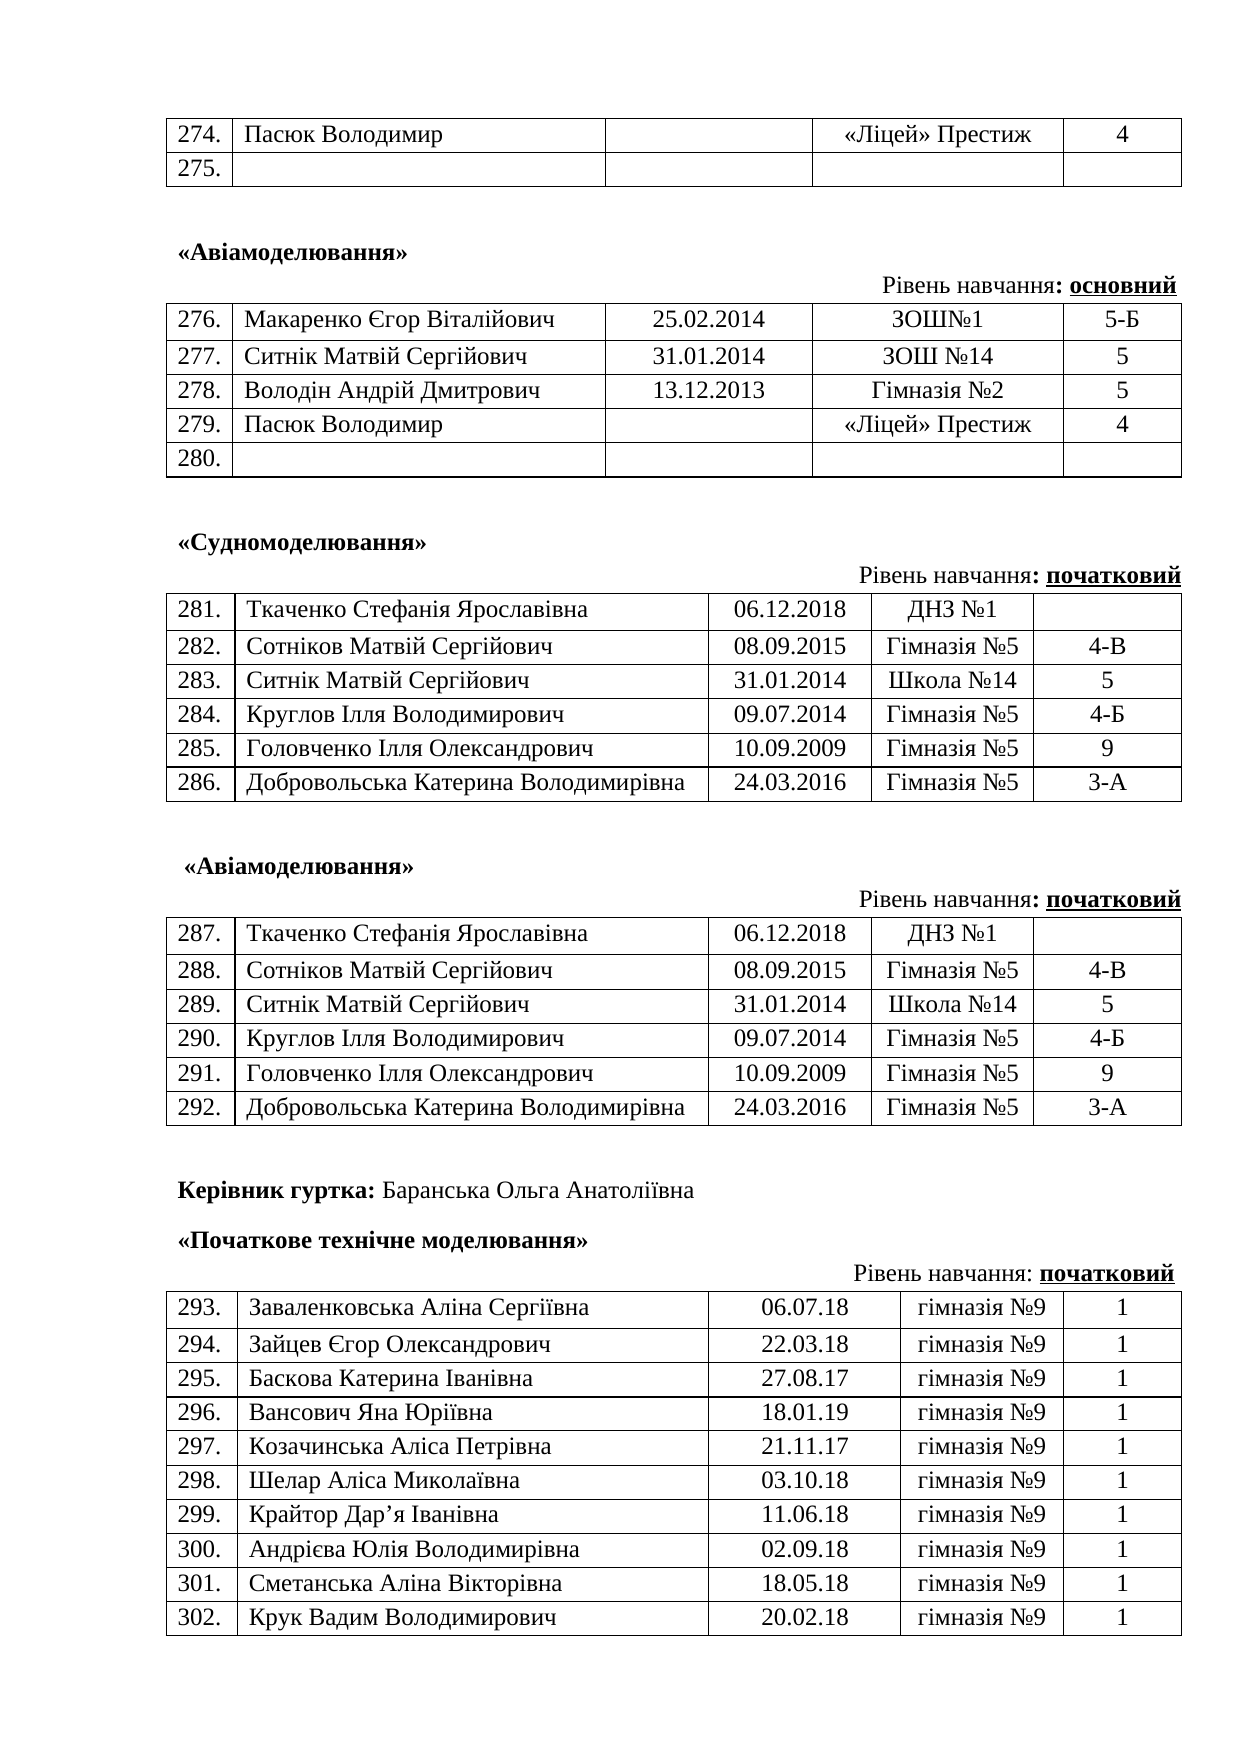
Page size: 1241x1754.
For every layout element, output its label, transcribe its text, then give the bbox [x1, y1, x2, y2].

table_cell 1 [1064, 1534, 1181, 1567]
table_cell «Ліцей» Престиж [813, 409, 1063, 442]
table_cell 4 [1064, 409, 1181, 442]
table_cell 24.03.2016 [709, 768, 871, 801]
table_cell Гімназія №5 [872, 955, 1033, 988]
table_cell гімназія №9 [901, 1363, 1063, 1396]
table_cell [813, 153, 1063, 186]
table_cell Сотніков Матвій Сергійович [236, 631, 708, 664]
table_cell ЗОШ №14 [813, 341, 1063, 374]
table_cell [167, 1602, 237, 1635]
table_cell 31.01.2014 [709, 990, 871, 1022]
table_cell [167, 375, 232, 408]
table_cell гімназія №9 [901, 1466, 1063, 1498]
table_header [1034, 918, 1181, 954]
table_header 1 [1064, 1292, 1181, 1328]
table_cell 1 [1064, 1500, 1181, 1533]
table_cell [167, 1092, 234, 1125]
table_cell 5 [1034, 665, 1181, 698]
table_cell [233, 153, 605, 186]
table_cell Сметанська Аліна Вікторівна [238, 1568, 708, 1601]
text «Авіамоделювання» [118, 851, 1181, 880]
table_cell [167, 1058, 234, 1091]
table_cell Гімназія №5 [872, 1024, 1033, 1057]
table_cell Добровольська Катерина Володимирівна [236, 768, 708, 801]
table_cell 5 [1064, 341, 1181, 374]
table_cell 3-А [1034, 1092, 1181, 1125]
table_cell [167, 665, 234, 698]
table_cell Сотніков Матвій Сергійович [236, 955, 708, 988]
table_cell [167, 1024, 234, 1057]
table_cell 03.10.18 [709, 1466, 900, 1498]
table_cell [606, 409, 812, 442]
table_cell Ситнік Матвій Сергійович [236, 990, 708, 1022]
table_cell 3-А [1034, 768, 1181, 801]
text Рівень навчання: початковий [118, 884, 1181, 913]
table_cell 10.09.2009 [709, 1058, 871, 1091]
table_header [167, 594, 234, 630]
table_cell 9 [1034, 734, 1181, 766]
text «Авіамоделювання» [118, 237, 1181, 266]
table_cell Головченко Ілля Олександрович [236, 734, 708, 766]
table_cell 1 [1064, 1431, 1181, 1464]
table_cell Круглов Ілля Володимирович [236, 1024, 708, 1057]
table_cell 4-Б [1034, 1024, 1181, 1057]
table_cell 11.06.18 [709, 1500, 900, 1533]
table_header [167, 1292, 237, 1328]
table_cell Баскова Катерина Іванівна [238, 1363, 708, 1396]
table_cell [167, 119, 232, 152]
table_cell [813, 443, 1063, 476]
table_cell [167, 734, 234, 766]
table_header [167, 304, 232, 340]
table_cell [167, 1568, 237, 1601]
table_cell 9 [1034, 1058, 1181, 1091]
table_cell [167, 1500, 237, 1533]
table_cell [606, 119, 812, 152]
table_cell 4 [1064, 119, 1181, 152]
table_cell Ситнік Матвій Сергійович [233, 341, 605, 374]
table_cell Крук Вадим Володимирович [238, 1602, 708, 1635]
table_header 06.12.2018 [709, 594, 871, 630]
table_cell Гімназія №5 [872, 1092, 1033, 1125]
table_cell Пасюк Володимир [233, 409, 605, 442]
table_cell 22.03.18 [709, 1329, 900, 1362]
table_header ЗОШ№1 [813, 304, 1063, 340]
table_cell Козачинська Аліса Петрівна [238, 1431, 708, 1464]
table_cell гімназія №9 [901, 1534, 1063, 1567]
table_cell [1064, 153, 1181, 186]
table_cell 09.07.2014 [709, 1024, 871, 1057]
table_cell [167, 409, 232, 442]
table_cell 18.05.18 [709, 1568, 900, 1601]
table_header 5-Б [1064, 304, 1181, 340]
table_cell [167, 443, 232, 476]
table_cell Школа №14 [872, 665, 1033, 698]
table_cell Гімназія №5 [872, 699, 1033, 732]
table_cell Головченко Ілля Олександрович [236, 1058, 708, 1091]
table_cell 10.09.2009 [709, 734, 871, 766]
table_cell Круглов Ілля Володимирович [236, 699, 708, 732]
table_cell [167, 1363, 237, 1396]
table_cell [606, 153, 812, 186]
table_cell 4-В [1034, 631, 1181, 664]
table_cell гімназія №9 [901, 1431, 1063, 1464]
table_header Макаренко Єгор Віталійович [233, 304, 605, 340]
table_cell [167, 768, 234, 801]
table_cell 1 [1064, 1568, 1181, 1601]
table_cell 21.11.17 [709, 1431, 900, 1464]
table_cell Гімназія №5 [872, 631, 1033, 664]
table_cell Вансович Яна Юріївна [238, 1398, 708, 1430]
table_cell 02.09.18 [709, 1534, 900, 1567]
table_cell 31.01.2014 [709, 665, 871, 698]
table_cell [167, 153, 232, 186]
table_cell Володін Андрій Дмитрович [233, 375, 605, 408]
table_cell 09.07.2014 [709, 699, 871, 732]
table_cell [233, 443, 605, 476]
table_cell гімназія №9 [901, 1329, 1063, 1362]
table_cell «Ліцей» Престиж [813, 119, 1063, 152]
table_cell 1 [1064, 1363, 1181, 1396]
table_cell Шелар Аліса Миколаївна [238, 1466, 708, 1498]
table_cell гімназія №9 [901, 1602, 1063, 1635]
table_header [1034, 594, 1181, 630]
text «Судномоделювання» [118, 527, 1181, 556]
table_cell 18.01.19 [709, 1398, 900, 1430]
table_cell Пасюк Володимир [233, 119, 605, 152]
table_header гімназія №9 [901, 1292, 1063, 1328]
table_cell Гімназія №5 [872, 1058, 1033, 1091]
table_header 06.12.2018 [709, 918, 871, 954]
text Рівень навчання: основний [118, 270, 1181, 299]
table_cell [167, 699, 234, 732]
table_cell Гімназія №5 [872, 768, 1033, 801]
table_cell [1064, 443, 1181, 476]
table_cell Гімназія №5 [872, 734, 1033, 766]
table_cell 24.03.2016 [709, 1092, 871, 1125]
table_header Ткаченко Стефанія Ярославівна [236, 594, 708, 630]
table_cell 08.09.2015 [709, 955, 871, 988]
table_cell Андрієва Юлія Володимирівна [238, 1534, 708, 1567]
table_cell Крайтор Дар’я Іванівна [238, 1500, 708, 1533]
table_cell Гімназія №2 [813, 375, 1063, 408]
table_cell 31.01.2014 [606, 341, 812, 374]
table_cell 4-В [1034, 955, 1181, 988]
table_cell 5 [1034, 990, 1181, 1022]
table_header 06.07.18 [709, 1292, 900, 1328]
table_cell гімназія №9 [901, 1568, 1063, 1601]
table_cell [167, 1534, 237, 1567]
table_cell 1 [1064, 1398, 1181, 1430]
table_cell 1 [1064, 1466, 1181, 1498]
table_cell Добровольська Катерина Володимирівна [236, 1092, 708, 1125]
table_cell [167, 1431, 237, 1464]
table_header 25.02.2014 [606, 304, 812, 340]
table_header ДНЗ №1 [872, 594, 1033, 630]
table_cell [167, 631, 234, 664]
table_header Заваленковська Аліна Сергіївна [238, 1292, 708, 1328]
text Рівень навчання: початковий [118, 560, 1181, 589]
table_cell 08.09.2015 [709, 631, 871, 664]
table_cell гімназія №9 [901, 1398, 1063, 1430]
table_header ДНЗ №1 [872, 918, 1033, 954]
table_cell Школа №14 [872, 990, 1033, 1022]
text Рівень навчання: початковий [118, 1258, 1181, 1287]
table_cell [167, 1466, 237, 1498]
table_cell 5 [1064, 375, 1181, 408]
table_cell 27.08.17 [709, 1363, 900, 1396]
table_cell Ситнік Матвій Сергійович [236, 665, 708, 698]
table_cell 13.12.2013 [606, 375, 812, 408]
table_cell [167, 955, 234, 988]
table_header Ткаченко Стефанія Ярославівна [236, 918, 708, 954]
table_cell 1 [1064, 1329, 1181, 1362]
table_cell [167, 341, 232, 374]
table_cell [167, 990, 234, 1022]
table_cell [167, 1329, 237, 1362]
table_header [167, 918, 234, 954]
table_cell 1 [1064, 1602, 1181, 1635]
text Керівник гуртка: Баранська Ольга Анатоліївна [118, 1175, 1181, 1204]
table_cell [167, 1398, 237, 1430]
text «Початкове технічне моделювання» [118, 1225, 1181, 1254]
table_cell Зайцев Єгор Олександрович [238, 1329, 708, 1362]
table_cell 20.02.18 [709, 1602, 900, 1635]
table_cell 4-Б [1034, 699, 1181, 732]
table_cell [606, 443, 812, 476]
table_cell гімназія №9 [901, 1500, 1063, 1533]
